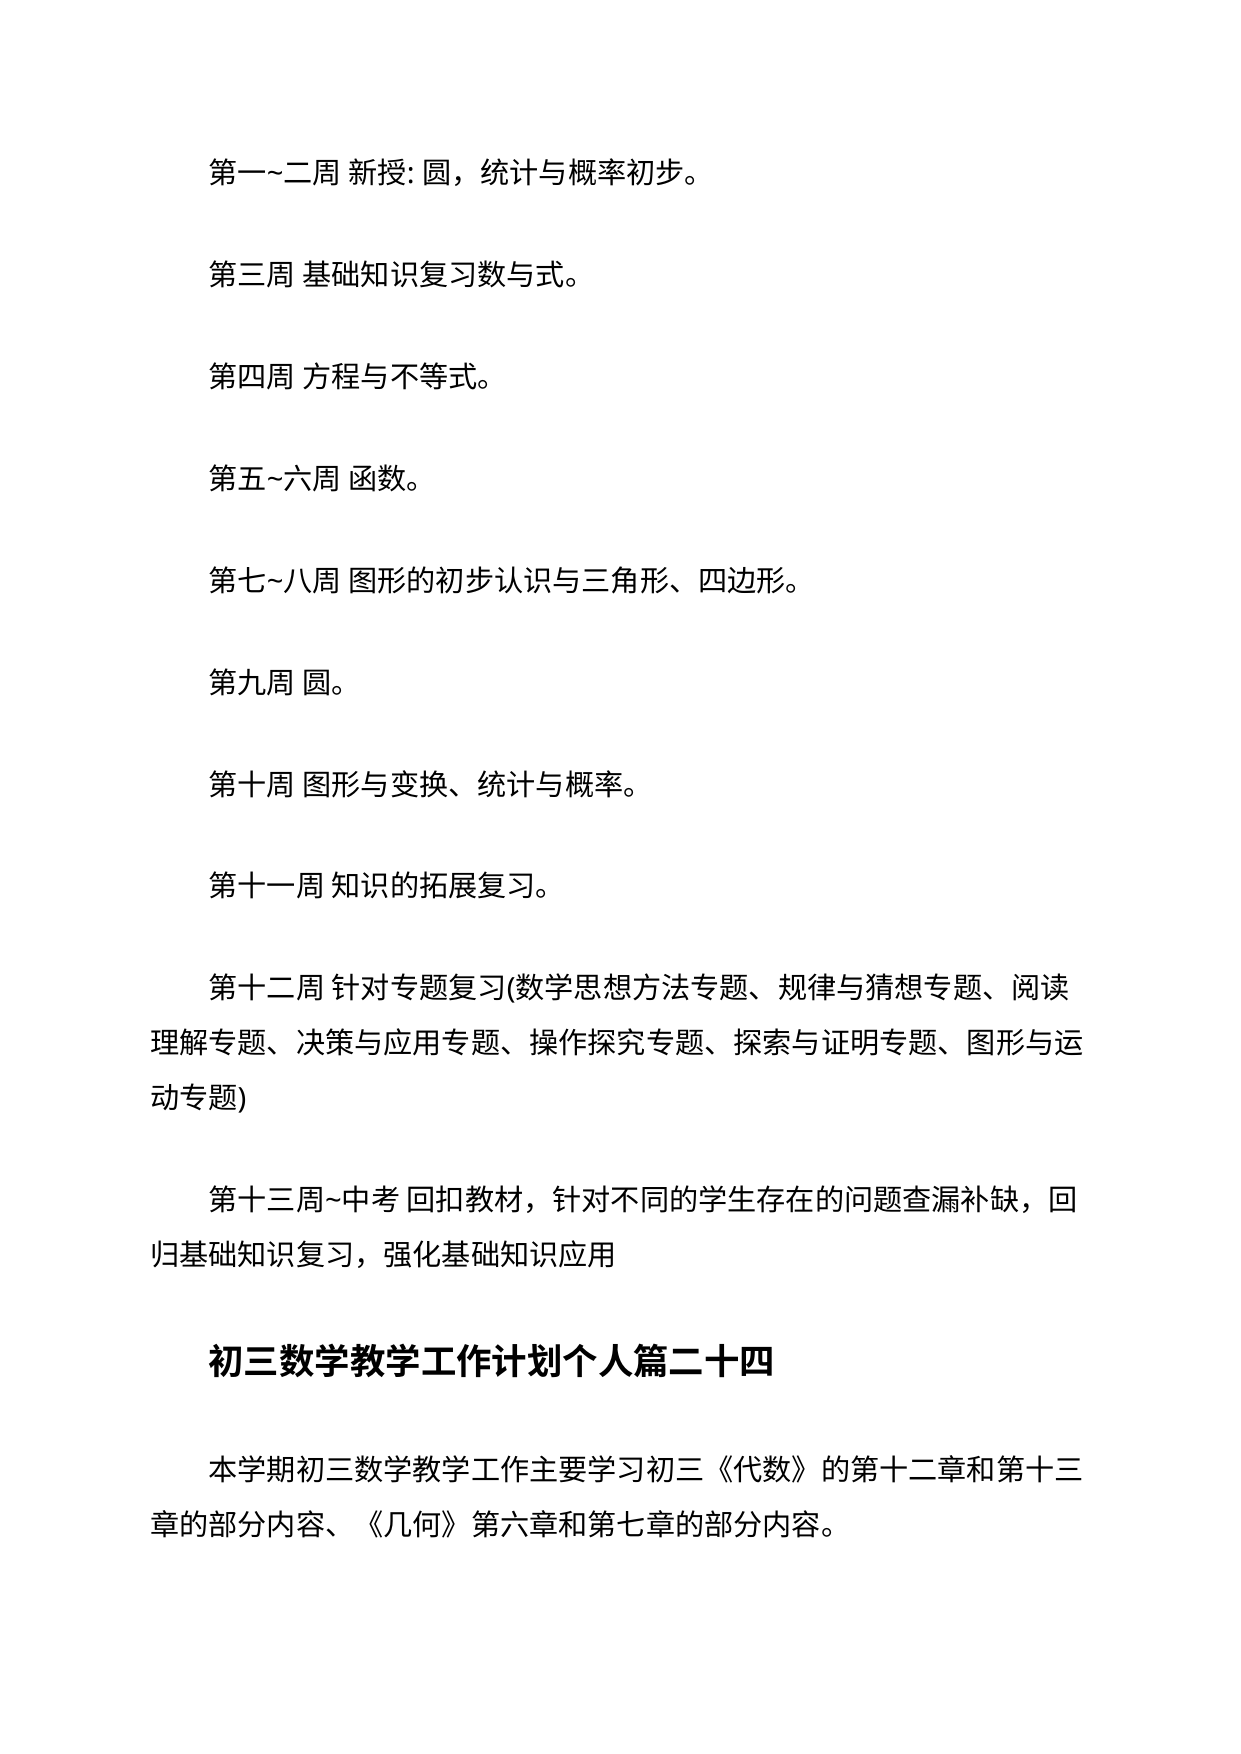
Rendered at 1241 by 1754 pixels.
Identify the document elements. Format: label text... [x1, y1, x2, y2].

text 第三周 基础知识复习数与式。 [150, 252, 1090, 294]
text 第九周 圆。 [150, 659, 1090, 702]
text 第十一周 知识的拓展复习。 [150, 863, 1090, 905]
text 第十二周 针对专题复习(数学思想方法专题、规律与猜想专题、阅读理解专题、决策与应用专题、操作探究专题、探索与证明专题、图形与运动专题) [150, 965, 1090, 1117]
text 第十三周~中考 回扣教材，针对不同的学生存在的问题查漏补缺，回归基础知识复习，强化基础知识应用 [150, 1177, 1090, 1274]
text 第十周 图形与变换、统计与概率。 [150, 761, 1090, 803]
text 初三数学教学工作计划个人篇二十四 [150, 1333, 1090, 1385]
text 第五~六周 函数。 [150, 456, 1090, 498]
text 本学期初三数学教学工作主要学习初三《代数》的第十二章和第十三章的部分内容、《几何》第六章和第七章的部分内容。 [150, 1447, 1090, 1544]
text 第七~八周 图形的初步认识与三角形、四边形。 [150, 557, 1090, 600]
text 第四周 方程与不等式。 [150, 354, 1090, 396]
text 第一~二周 新授: 圆，统计与概率初步。 [150, 150, 1090, 192]
